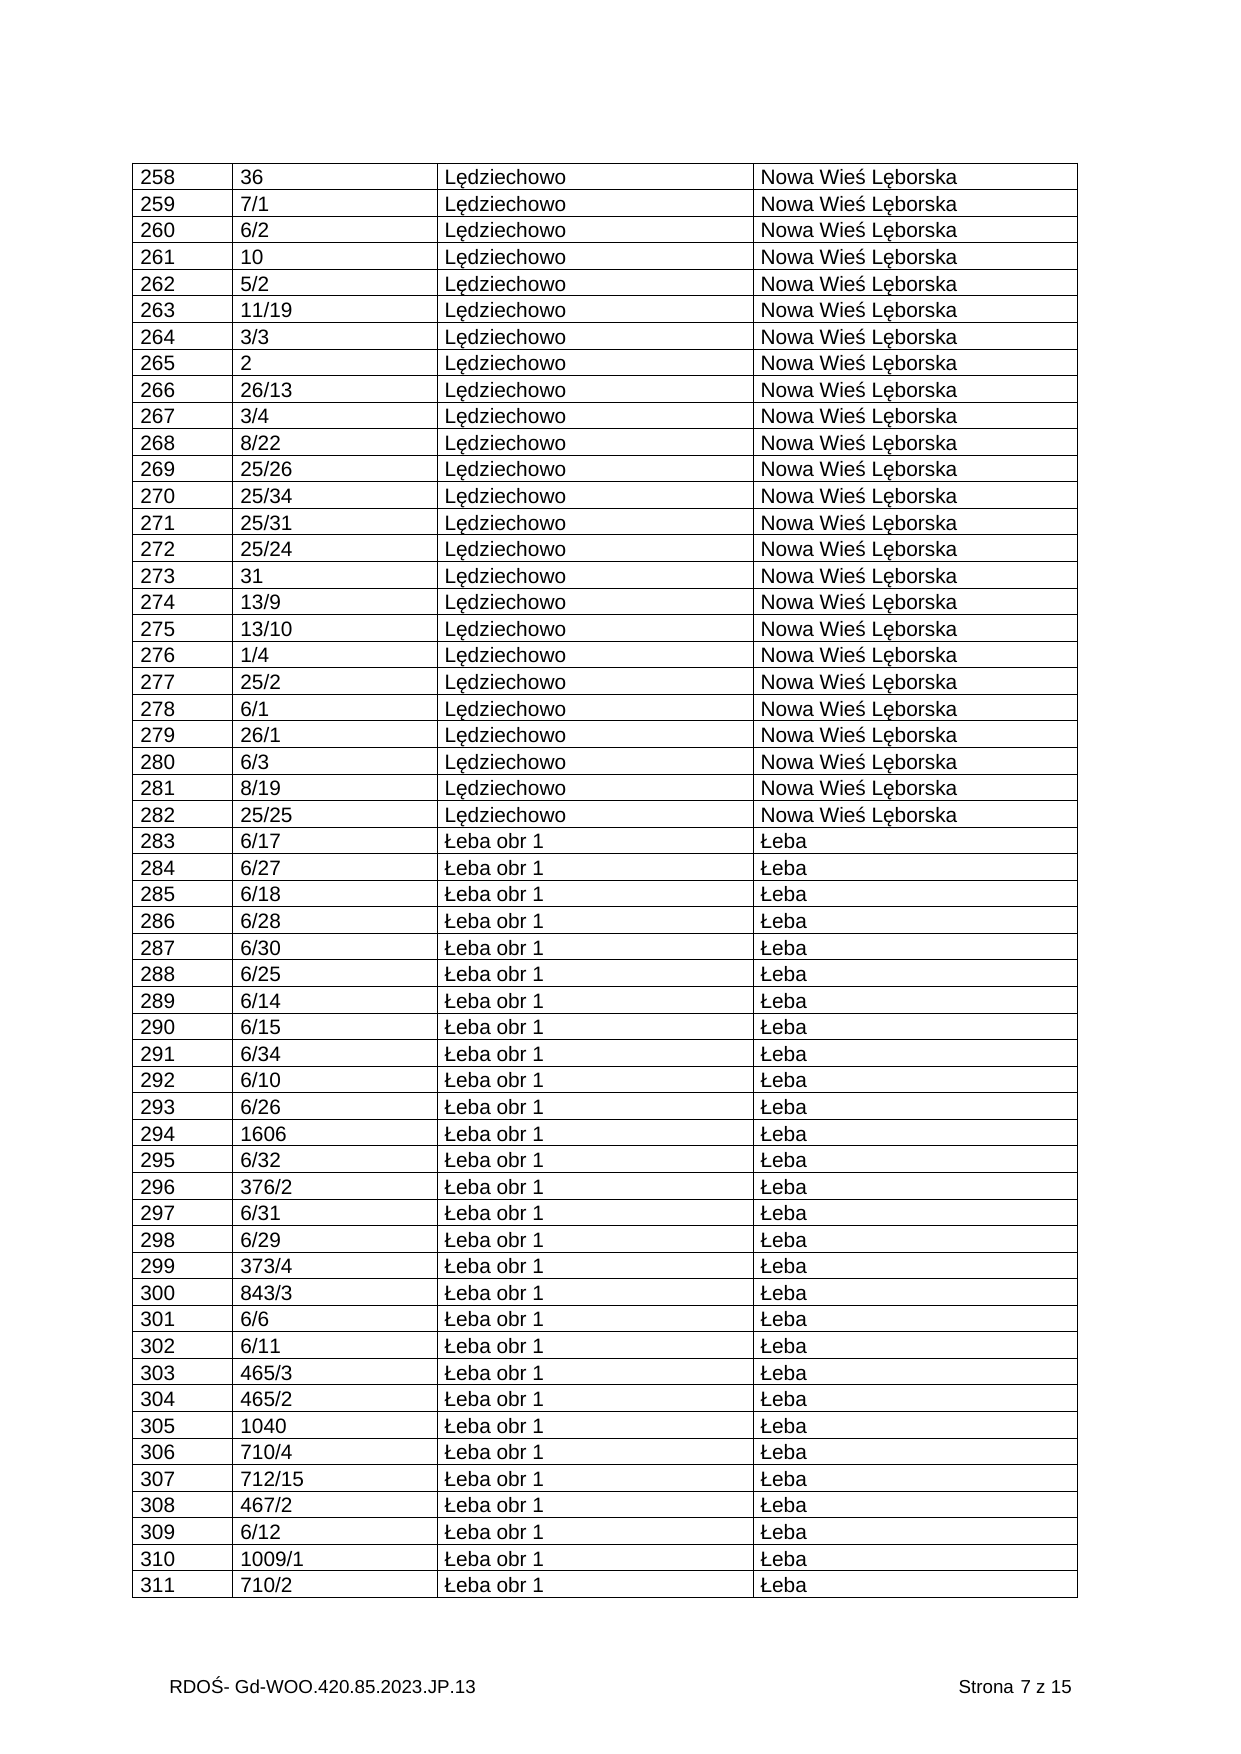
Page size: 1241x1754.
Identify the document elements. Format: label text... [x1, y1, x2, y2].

table_cell 465/3 [233, 1359, 437, 1384]
table_cell 260 [133, 217, 232, 242]
table_cell Łeba [754, 1253, 1077, 1278]
table_cell Łeba [754, 1439, 1077, 1464]
table_cell Łeba [754, 1279, 1077, 1305]
table_cell Nowa Wieś Lęborska [754, 562, 1077, 587]
table_cell 308 [133, 1492, 232, 1517]
table_cell Lędziechowo [438, 775, 753, 800]
table_cell Łeba [754, 828, 1077, 853]
table_cell Łeba obr 1 [438, 1253, 753, 1278]
table_cell Lędziechowo [438, 350, 753, 375]
table_cell 6/11 [233, 1332, 437, 1358]
table_cell 6/31 [233, 1200, 437, 1225]
table_cell 6/32 [233, 1146, 437, 1172]
table_cell 2 [233, 350, 437, 375]
table_cell 288 [133, 960, 232, 986]
table_cell 286 [133, 907, 232, 933]
table_cell 296 [133, 1173, 232, 1198]
table_cell 310 [133, 1545, 232, 1570]
table_cell Łeba obr 1 [438, 828, 753, 853]
table_cell Łeba obr 1 [438, 1173, 753, 1198]
table_cell Łeba [754, 1412, 1077, 1437]
table_cell Lędziechowo [438, 668, 753, 694]
table_cell Łeba obr 1 [438, 1226, 753, 1252]
table_cell 261 [133, 243, 232, 269]
table_cell Lędziechowo [438, 562, 753, 587]
table_cell 289 [133, 987, 232, 1012]
table_cell 291 [133, 1040, 232, 1066]
table_cell Łeba [754, 854, 1077, 880]
table_cell 302 [133, 1332, 232, 1358]
table_cell 290 [133, 1014, 232, 1039]
table_cell 273 [133, 562, 232, 587]
table_cell 6/27 [233, 854, 437, 880]
table_cell Nowa Wieś Lęborska [754, 482, 1077, 508]
table_cell 11/19 [233, 296, 437, 322]
table_cell Nowa Wieś Lęborska [754, 190, 1077, 216]
table_cell 300 [133, 1279, 232, 1305]
table_cell 304 [133, 1385, 232, 1411]
table_cell Lędziechowo [438, 535, 753, 561]
table_cell 269 [133, 456, 232, 481]
table_cell Łeba obr 1 [438, 960, 753, 986]
table_cell Łeba obr 1 [438, 881, 753, 906]
table_cell 264 [133, 323, 232, 348]
table_cell 268 [133, 429, 232, 455]
table_cell Lędziechowo [438, 217, 753, 242]
table_cell Lędziechowo [438, 456, 753, 481]
table_cell Łeba [754, 1014, 1077, 1039]
table_cell Lędziechowo [438, 801, 753, 827]
table_cell Łeba obr 1 [438, 907, 753, 933]
table_cell Lędziechowo [438, 642, 753, 667]
table_cell Łeba [754, 1492, 1077, 1517]
table_cell Lędziechowo [438, 748, 753, 773]
table_cell 8/22 [233, 429, 437, 455]
table_cell Łeba obr 1 [438, 1545, 753, 1570]
table_cell Nowa Wieś Lęborska [754, 509, 1077, 534]
table_cell 25/24 [233, 535, 437, 561]
table_cell Łeba [754, 1465, 1077, 1491]
table_cell 3/4 [233, 403, 437, 428]
table_cell 309 [133, 1518, 232, 1544]
table_cell 25/25 [233, 801, 437, 827]
table_cell 25/31 [233, 509, 437, 534]
table_cell Nowa Wieś Lęborska [754, 456, 1077, 481]
table_cell 467/2 [233, 1492, 437, 1517]
table_cell Lędziechowo [438, 695, 753, 720]
table_cell Łeba [754, 934, 1077, 959]
table_cell Lędziechowo [438, 721, 753, 747]
table_cell 293 [133, 1093, 232, 1119]
table_cell Nowa Wieś Lęborska [754, 535, 1077, 561]
table_cell 6/26 [233, 1093, 437, 1119]
table_cell Łeba obr 1 [438, 1146, 753, 1172]
table_cell 13/9 [233, 589, 437, 614]
table_cell Lędziechowo [438, 190, 753, 216]
table_cell Lędziechowo [438, 482, 753, 508]
table_cell 6/15 [233, 1014, 437, 1039]
table_cell Łeba obr 1 [438, 987, 753, 1012]
table_cell Nowa Wieś Lęborska [754, 721, 1077, 747]
table_cell Łeba obr 1 [438, 1014, 753, 1039]
table_cell Nowa Wieś Lęborska [754, 668, 1077, 694]
table_cell 282 [133, 801, 232, 827]
table_cell 7/1 [233, 190, 437, 216]
table_cell 373/4 [233, 1253, 437, 1278]
table_cell Lędziechowo [438, 270, 753, 295]
table_cell 274 [133, 589, 232, 614]
table_cell Łeba obr 1 [438, 1093, 753, 1119]
table_cell Nowa Wieś Lęborska [754, 748, 1077, 773]
table_cell 259 [133, 190, 232, 216]
table_cell Łeba [754, 1200, 1077, 1225]
table_cell 267 [133, 403, 232, 428]
table_cell 275 [133, 615, 232, 641]
table_cell Nowa Wieś Lęborska [754, 164, 1077, 189]
table_cell Lędziechowo [438, 243, 753, 269]
table_cell Lędziechowo [438, 589, 753, 614]
table_cell 297 [133, 1200, 232, 1225]
table_cell Łeba [754, 1040, 1077, 1066]
table_cell 298 [133, 1226, 232, 1252]
table_cell 6/25 [233, 960, 437, 986]
table_cell 306 [133, 1439, 232, 1464]
table_cell 26/13 [233, 376, 437, 402]
table_cell Łeba [754, 1518, 1077, 1544]
table_cell 465/2 [233, 1385, 437, 1411]
table_cell 13/10 [233, 615, 437, 641]
table_cell Łeba [754, 1385, 1077, 1411]
table_cell Łeba [754, 1226, 1077, 1252]
table_cell 1606 [233, 1120, 437, 1145]
table_cell Lędziechowo [438, 323, 753, 348]
table_cell 270 [133, 482, 232, 508]
table_cell Nowa Wieś Lęborska [754, 376, 1077, 402]
table_cell 311 [133, 1571, 232, 1597]
table_cell Łeba [754, 907, 1077, 933]
table_cell Lędziechowo [438, 164, 753, 189]
table_cell Nowa Wieś Lęborska [754, 270, 1077, 295]
table_cell Łeba [754, 1545, 1077, 1570]
table_cell 1009/1 [233, 1545, 437, 1570]
table_cell 285 [133, 881, 232, 906]
table_cell 8/19 [233, 775, 437, 800]
table_cell Łeba obr 1 [438, 1067, 753, 1092]
table_cell 284 [133, 854, 232, 880]
table_cell Łeba [754, 1173, 1077, 1198]
table_cell Nowa Wieś Lęborska [754, 429, 1077, 455]
table_cell 272 [133, 535, 232, 561]
table_cell 279 [133, 721, 232, 747]
table_cell Łeba [754, 1332, 1077, 1358]
table_cell 25/2 [233, 668, 437, 694]
table_cell 25/34 [233, 482, 437, 508]
table_cell 843/3 [233, 1279, 437, 1305]
table_cell 295 [133, 1146, 232, 1172]
table_cell 710/2 [233, 1571, 437, 1597]
table_cell 6/34 [233, 1040, 437, 1066]
table_cell Nowa Wieś Lęborska [754, 403, 1077, 428]
table_cell Łeba [754, 881, 1077, 906]
table_cell 6/18 [233, 881, 437, 906]
table_cell 1/4 [233, 642, 437, 667]
table_cell Łeba [754, 1093, 1077, 1119]
table_cell Łeba obr 1 [438, 1518, 753, 1544]
table_cell 6/6 [233, 1306, 437, 1331]
table_cell Łeba obr 1 [438, 1279, 753, 1305]
table_cell 5/2 [233, 270, 437, 295]
table_cell Nowa Wieś Lęborska [754, 217, 1077, 242]
table_cell Łeba obr 1 [438, 1385, 753, 1411]
table_cell Łeba obr 1 [438, 1465, 753, 1491]
table_cell Nowa Wieś Lęborska [754, 642, 1077, 667]
table_cell Łeba obr 1 [438, 1571, 753, 1597]
table_cell Łeba obr 1 [438, 1040, 753, 1066]
table_cell 283 [133, 828, 232, 853]
table_cell Łeba obr 1 [438, 1439, 753, 1464]
table_cell 10 [233, 243, 437, 269]
table_cell 287 [133, 934, 232, 959]
table_cell 6/28 [233, 907, 437, 933]
table_cell 6/29 [233, 1226, 437, 1252]
table_cell 6/12 [233, 1518, 437, 1544]
table_cell 280 [133, 748, 232, 773]
table_cell 301 [133, 1306, 232, 1331]
table_cell Nowa Wieś Lęborska [754, 350, 1077, 375]
table_cell Nowa Wieś Lęborska [754, 615, 1077, 641]
table_cell 276 [133, 642, 232, 667]
table_cell 265 [133, 350, 232, 375]
table_cell Nowa Wieś Lęborska [754, 775, 1077, 800]
table_cell Nowa Wieś Lęborska [754, 801, 1077, 827]
table_cell Łeba obr 1 [438, 854, 753, 880]
table_cell Lędziechowo [438, 403, 753, 428]
table_cell Nowa Wieś Lęborska [754, 323, 1077, 348]
table_cell 263 [133, 296, 232, 322]
table_cell Łeba obr 1 [438, 1332, 753, 1358]
table_cell 25/26 [233, 456, 437, 481]
table_cell 3/3 [233, 323, 437, 348]
table_cell 262 [133, 270, 232, 295]
table_cell 376/2 [233, 1173, 437, 1198]
table_cell 277 [133, 668, 232, 694]
table_cell Łeba [754, 987, 1077, 1012]
table_cell 299 [133, 1253, 232, 1278]
table_cell Łeba [754, 1359, 1077, 1384]
table_cell 1040 [233, 1412, 437, 1437]
table_cell 292 [133, 1067, 232, 1092]
table_cell Łeba [754, 1146, 1077, 1172]
table_cell Nowa Wieś Lęborska [754, 243, 1077, 269]
table_cell 6/3 [233, 748, 437, 773]
table_cell 36 [233, 164, 437, 189]
table_cell 278 [133, 695, 232, 720]
table_cell Łeba [754, 1120, 1077, 1145]
table_cell Łeba [754, 960, 1077, 986]
table_cell Lędziechowo [438, 509, 753, 534]
table_cell Lędziechowo [438, 615, 753, 641]
table_cell Lędziechowo [438, 376, 753, 402]
table_cell 303 [133, 1359, 232, 1384]
table_cell Łeba [754, 1067, 1077, 1092]
table_cell Łeba obr 1 [438, 1412, 753, 1437]
table_cell Łeba [754, 1306, 1077, 1331]
table_cell Lędziechowo [438, 429, 753, 455]
table_cell 6/17 [233, 828, 437, 853]
table_cell Łeba obr 1 [438, 1120, 753, 1145]
table_cell Nowa Wieś Lęborska [754, 589, 1077, 614]
table_cell Łeba obr 1 [438, 1359, 753, 1384]
table_cell 712/15 [233, 1465, 437, 1491]
table_cell 305 [133, 1412, 232, 1437]
table_cell 294 [133, 1120, 232, 1145]
table_cell Łeba obr 1 [438, 1200, 753, 1225]
table_cell 266 [133, 376, 232, 402]
table_cell 307 [133, 1465, 232, 1491]
table_cell Nowa Wieś Lęborska [754, 296, 1077, 322]
table_cell 6/2 [233, 217, 437, 242]
table_cell 271 [133, 509, 232, 534]
table_cell Łeba [754, 1571, 1077, 1597]
table_cell 6/1 [233, 695, 437, 720]
table_cell 6/10 [233, 1067, 437, 1092]
table_cell 258 [133, 164, 232, 189]
table_cell Łeba obr 1 [438, 934, 753, 959]
table_cell 31 [233, 562, 437, 587]
table_cell 281 [133, 775, 232, 800]
table_cell Łeba obr 1 [438, 1492, 753, 1517]
table_cell Łeba obr 1 [438, 1306, 753, 1331]
table_cell 26/1 [233, 721, 437, 747]
table_cell Nowa Wieś Lęborska [754, 695, 1077, 720]
table_cell 6/14 [233, 987, 437, 1012]
table_cell Lędziechowo [438, 296, 753, 322]
table_cell 6/30 [233, 934, 437, 959]
table_cell 710/4 [233, 1439, 437, 1464]
